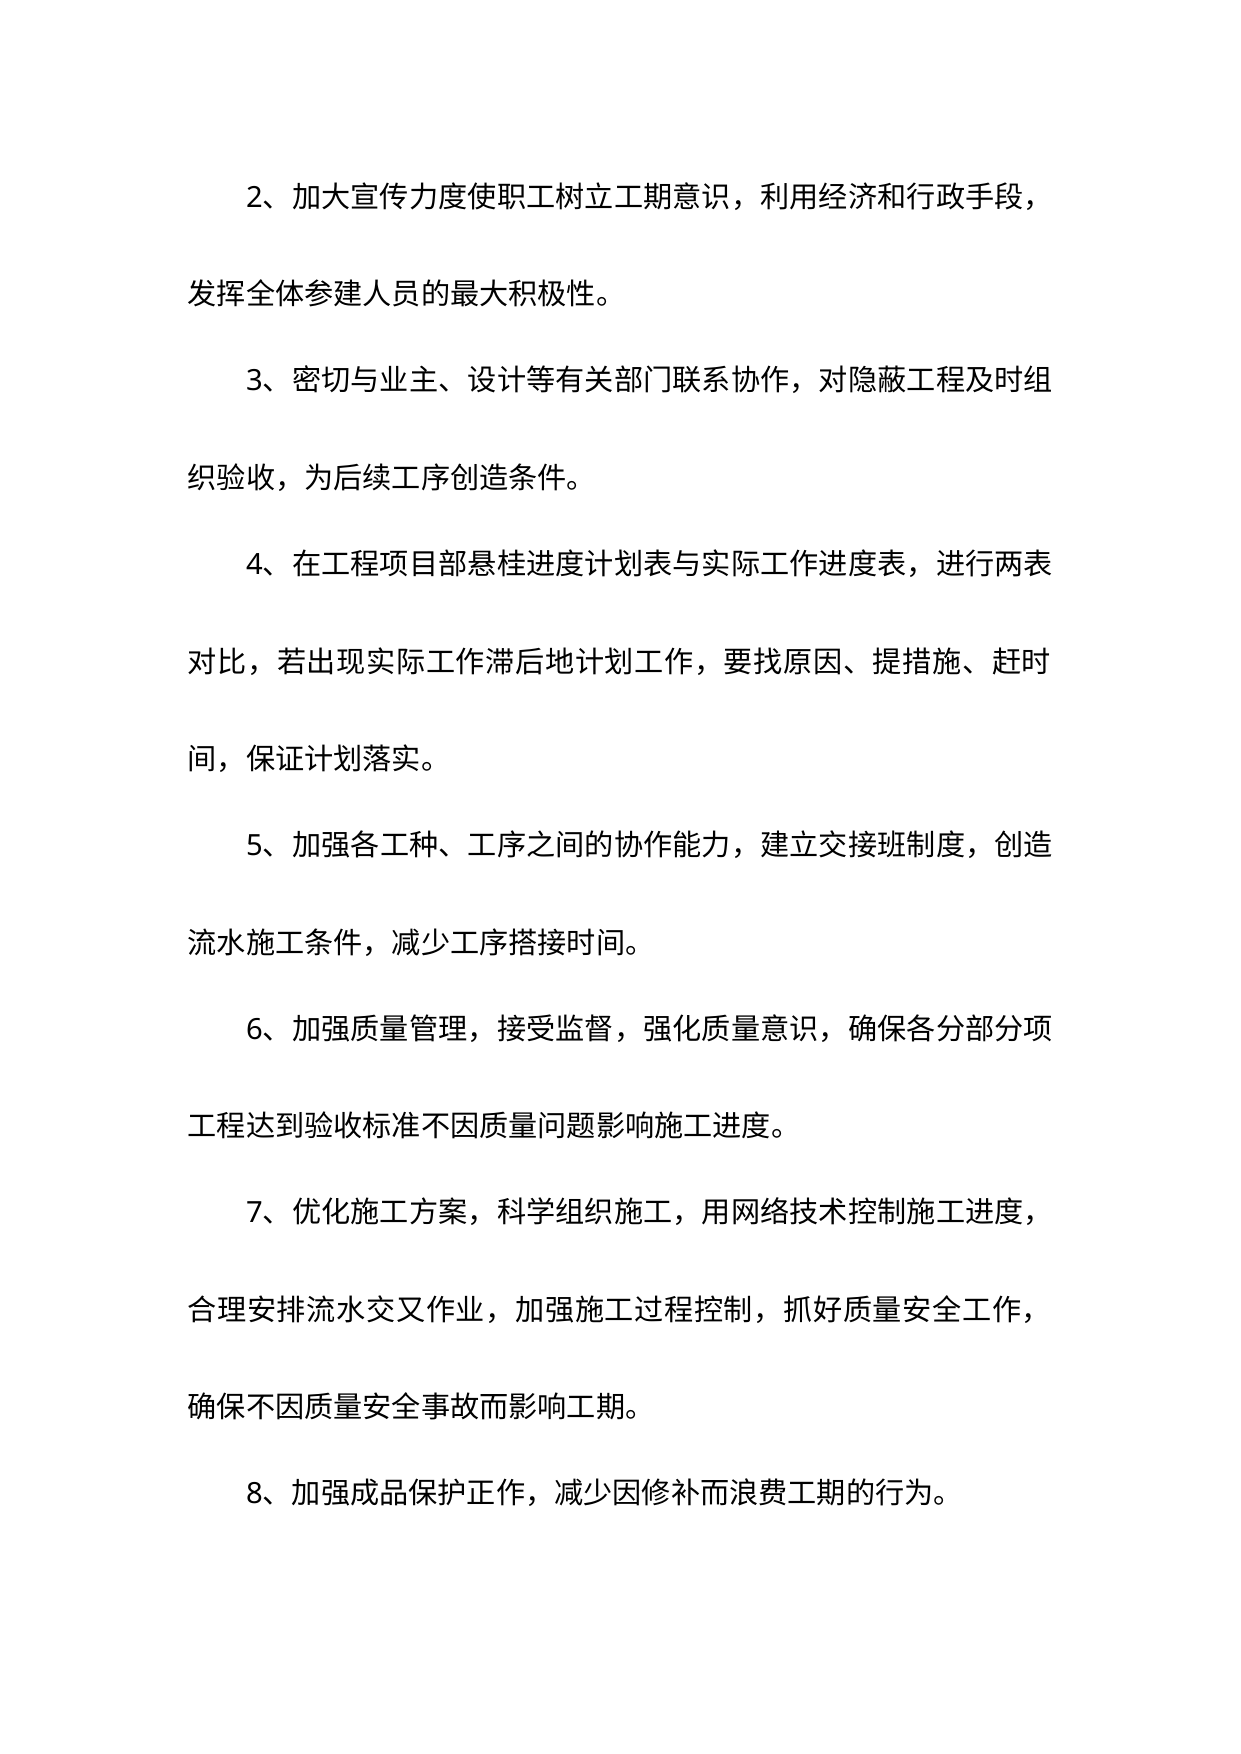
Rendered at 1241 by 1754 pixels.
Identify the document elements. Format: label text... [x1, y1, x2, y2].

text 6、加强质量管理，接受监督，强化质量意识，确保各分部分项工程达到验收标准不因质量问题影响施工进度。 [187, 994, 1053, 1157]
text 8、加强成品保护正作，减少因修补而浪费工期的行为。 [187, 1459, 1053, 1524]
text 4、在工程项目部悬桂进度计划表与实际工作进度表，进行两表对比，若出现实际工作滞后地计划工作，要找原因、提措施、赶时间，保证计划落实。 [187, 529, 1053, 789]
text 2、加大宣传力度使职工树立工期意识，利用经济和行政手段，发挥全体参建人员的最大积极性。 [187, 162, 1053, 324]
text 5、加强各工种、工序之间的协作能力，建立交接班制度，创造流水施工条件，减少工序搭接时间。 [187, 810, 1053, 973]
text 7、优化施工方案，科学组织施工，用网络技术控制施工进度，合理安排流水交又作业，加强施工过程控制，抓好质量安全工作，确保不因质量安全事故而影响工期。 [187, 1178, 1053, 1438]
text 3、密切与业主、设计等有关部门联系协作，对隐蔽工程及时组织验收，为后续工序创造条件。 [187, 346, 1053, 508]
